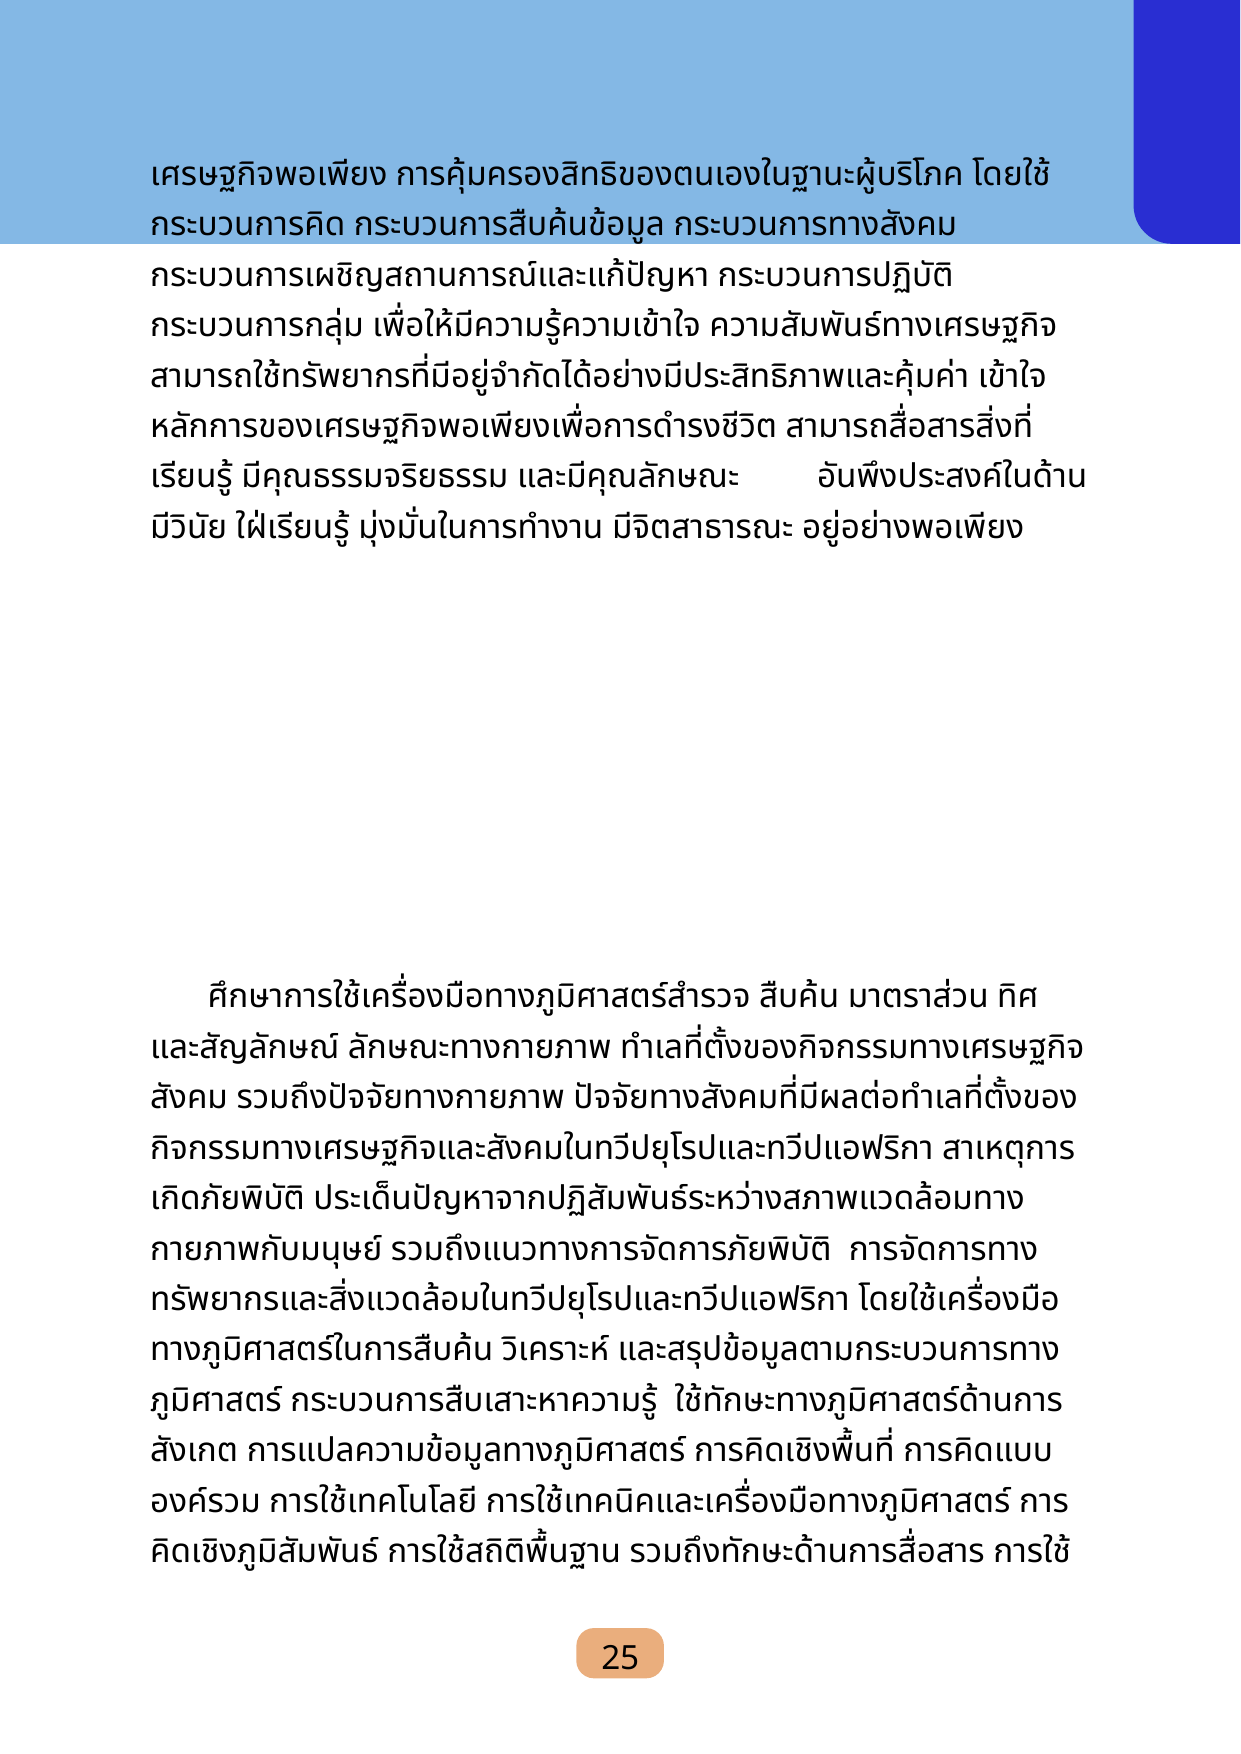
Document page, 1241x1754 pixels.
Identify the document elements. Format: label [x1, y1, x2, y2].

text [150, 150, 1090, 553]
text [150, 972, 1090, 1577]
